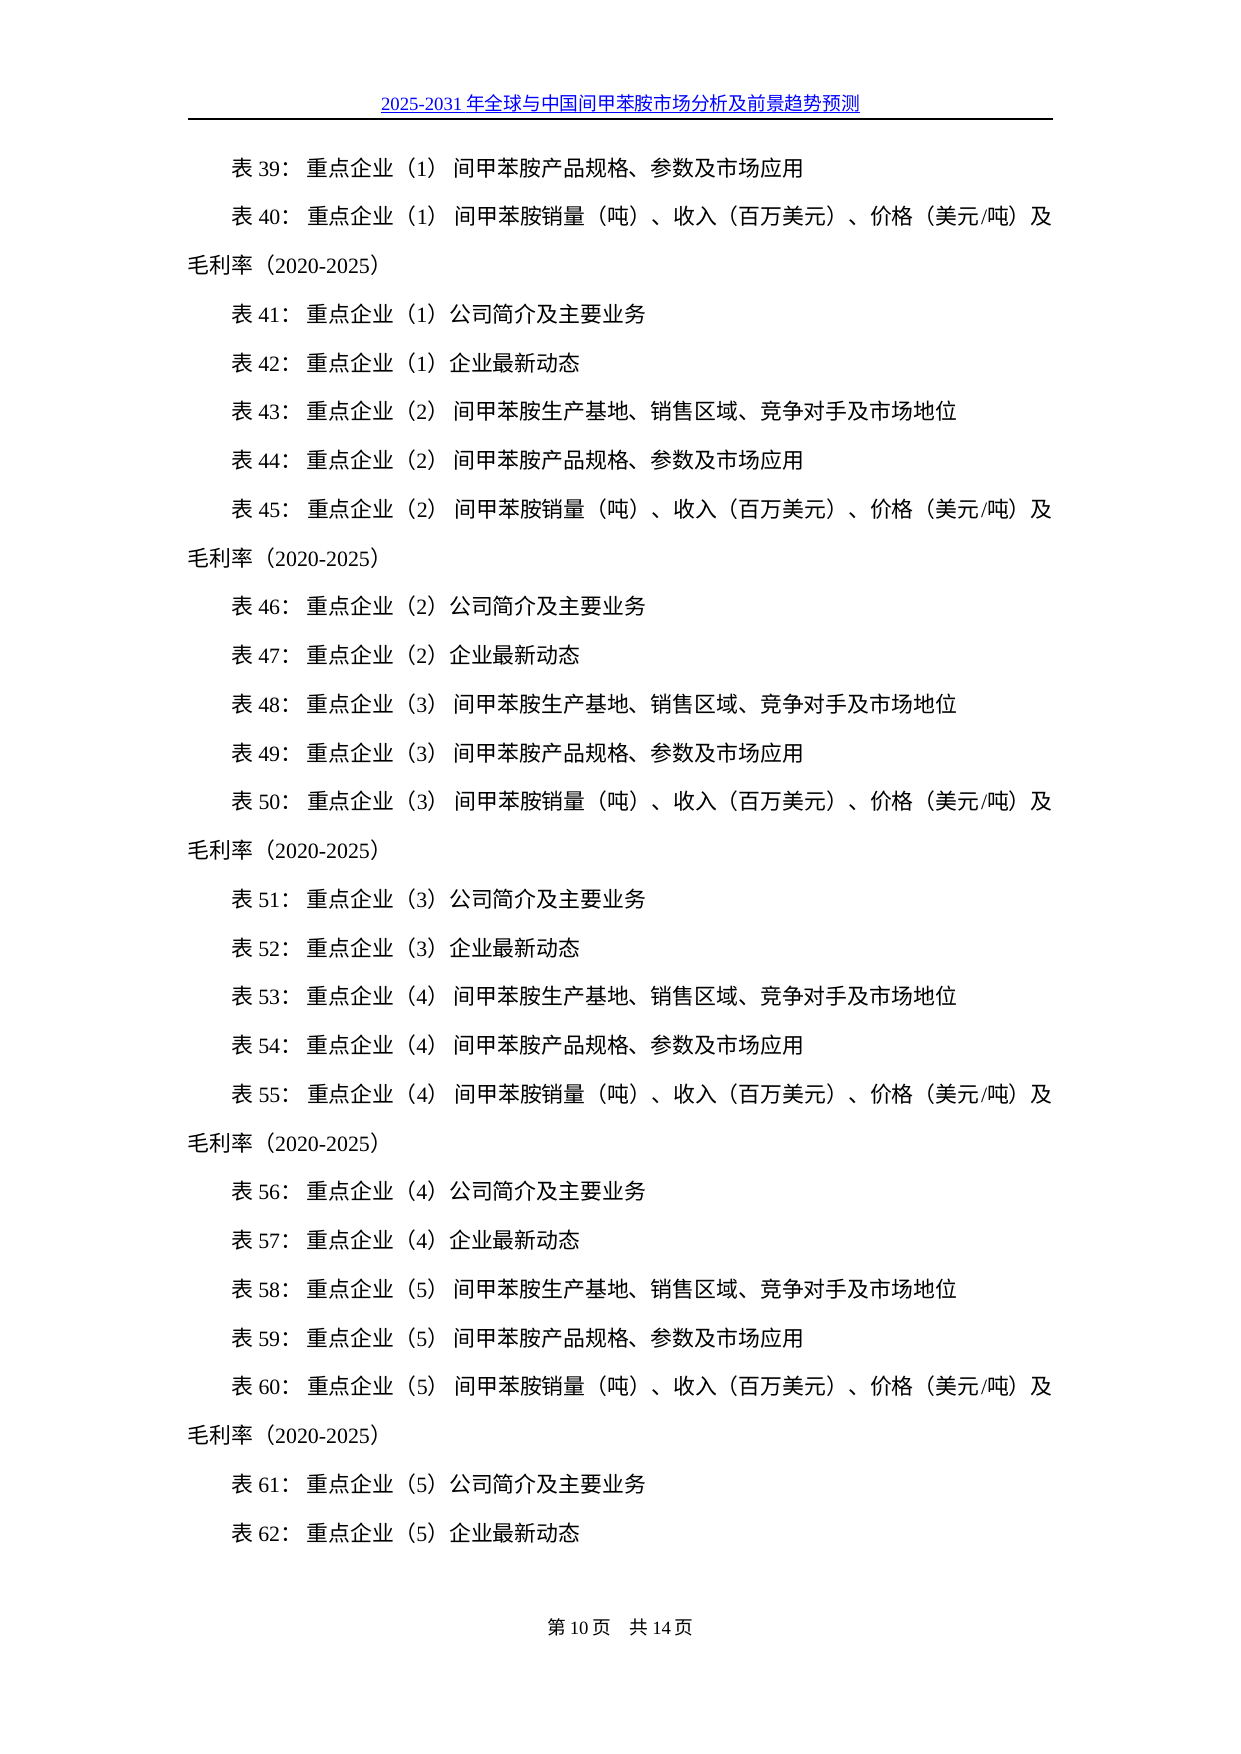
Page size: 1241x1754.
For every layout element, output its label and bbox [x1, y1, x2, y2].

text [187, 150, 1053, 1548]
